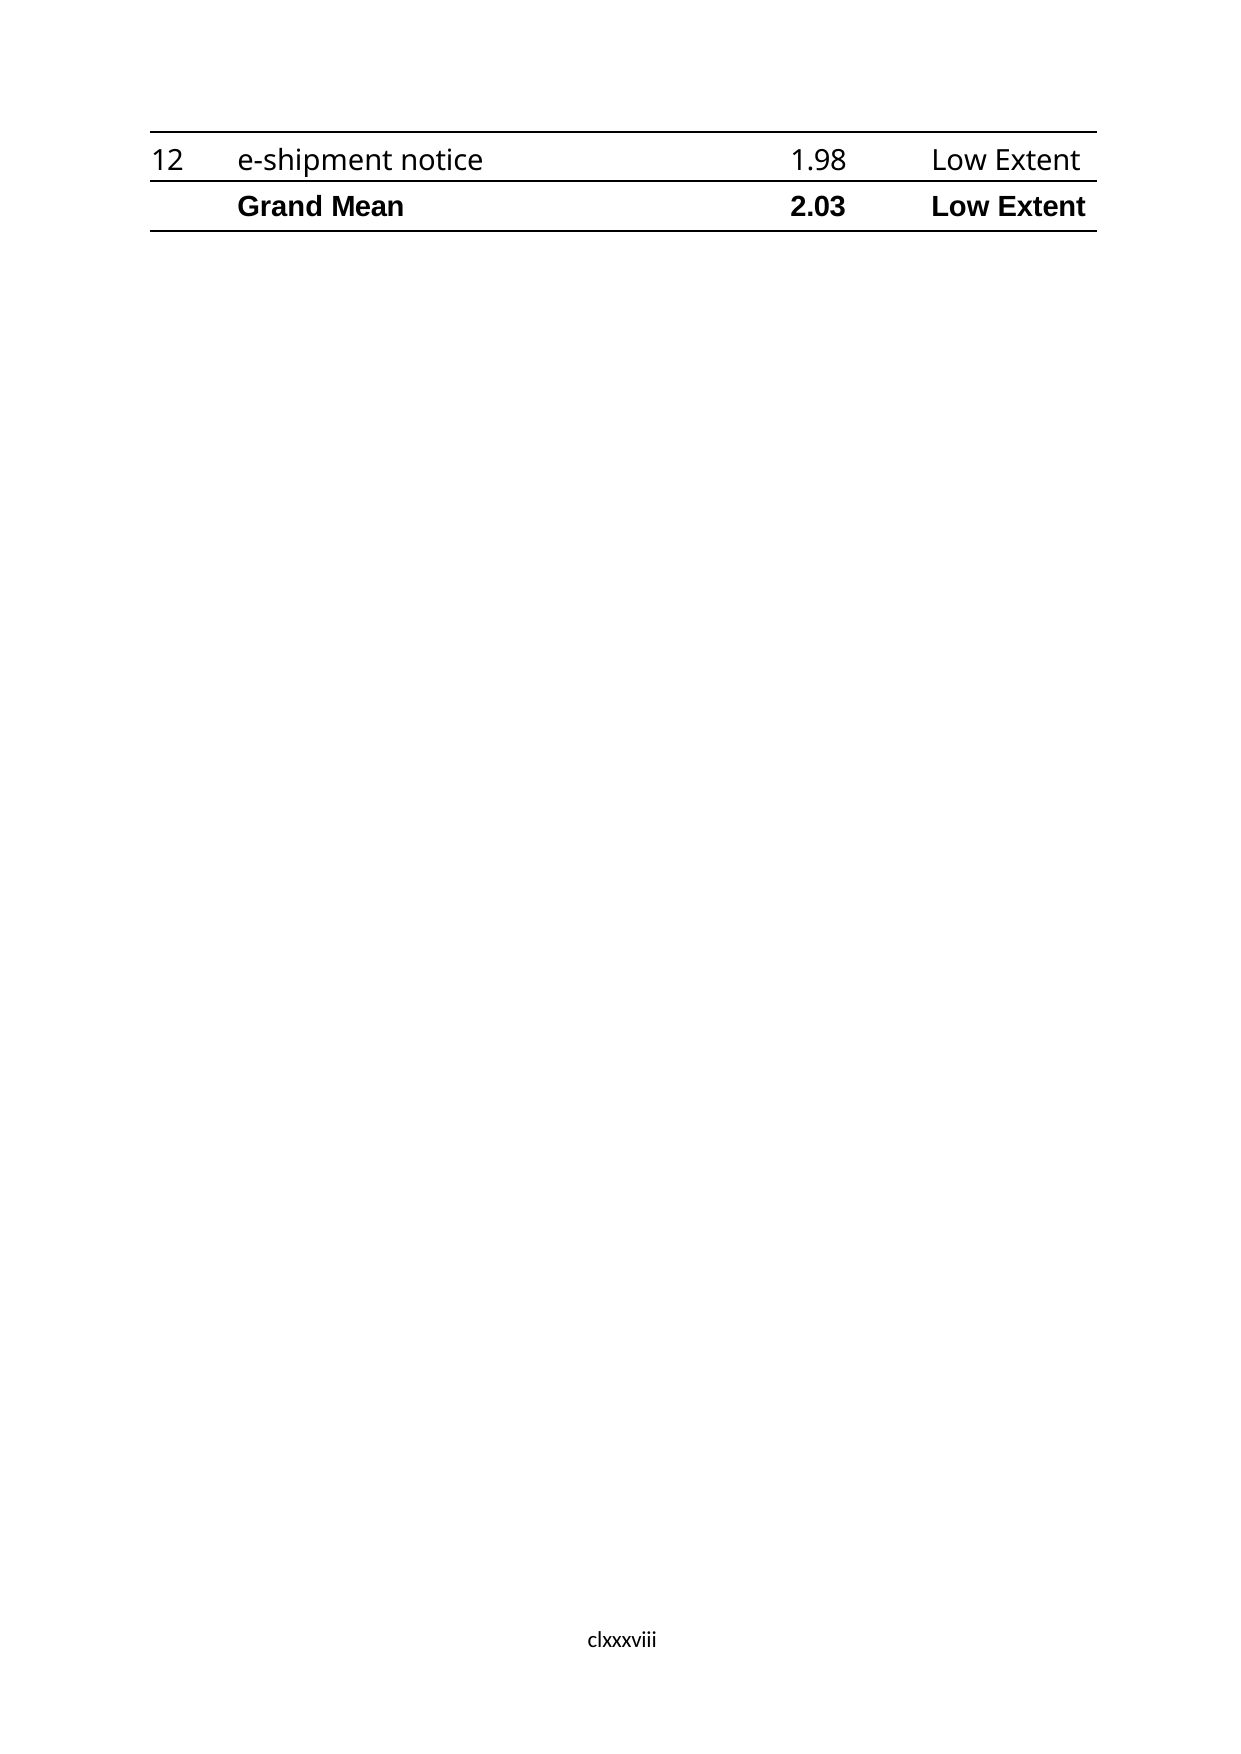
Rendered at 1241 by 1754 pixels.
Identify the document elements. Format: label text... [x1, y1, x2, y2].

table_cell Low Extent [898, 133, 1097, 180]
table_cell 1.98 [672, 133, 898, 180]
table_cell [150, 182, 218, 230]
table_cell 12 [150, 133, 218, 180]
table_cell 2.03 [672, 182, 898, 230]
table_cell Grand Mean [218, 182, 672, 230]
table_cell e-shipment notice [218, 133, 672, 180]
table_cell Low Extent [898, 182, 1097, 230]
